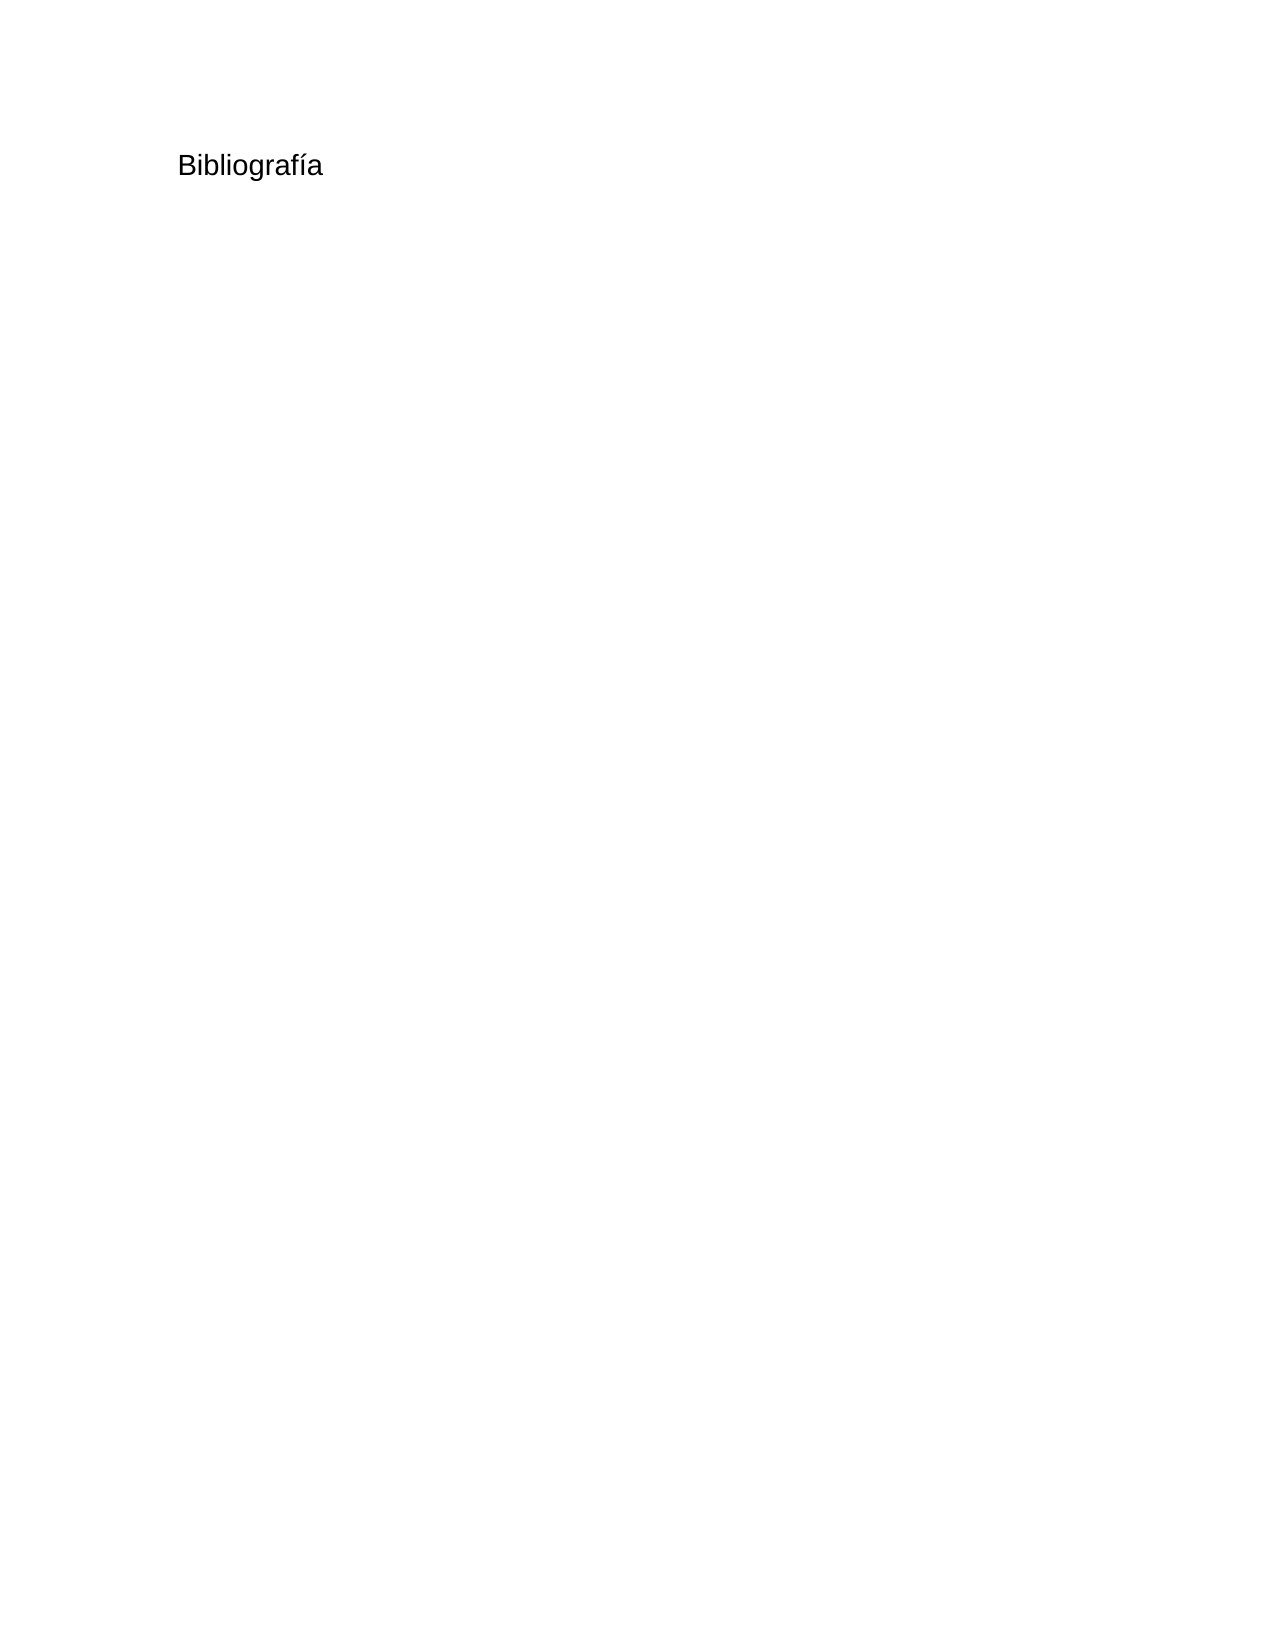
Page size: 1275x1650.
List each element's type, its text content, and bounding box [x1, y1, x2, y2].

title Bibliografía [177, 148, 1127, 181]
